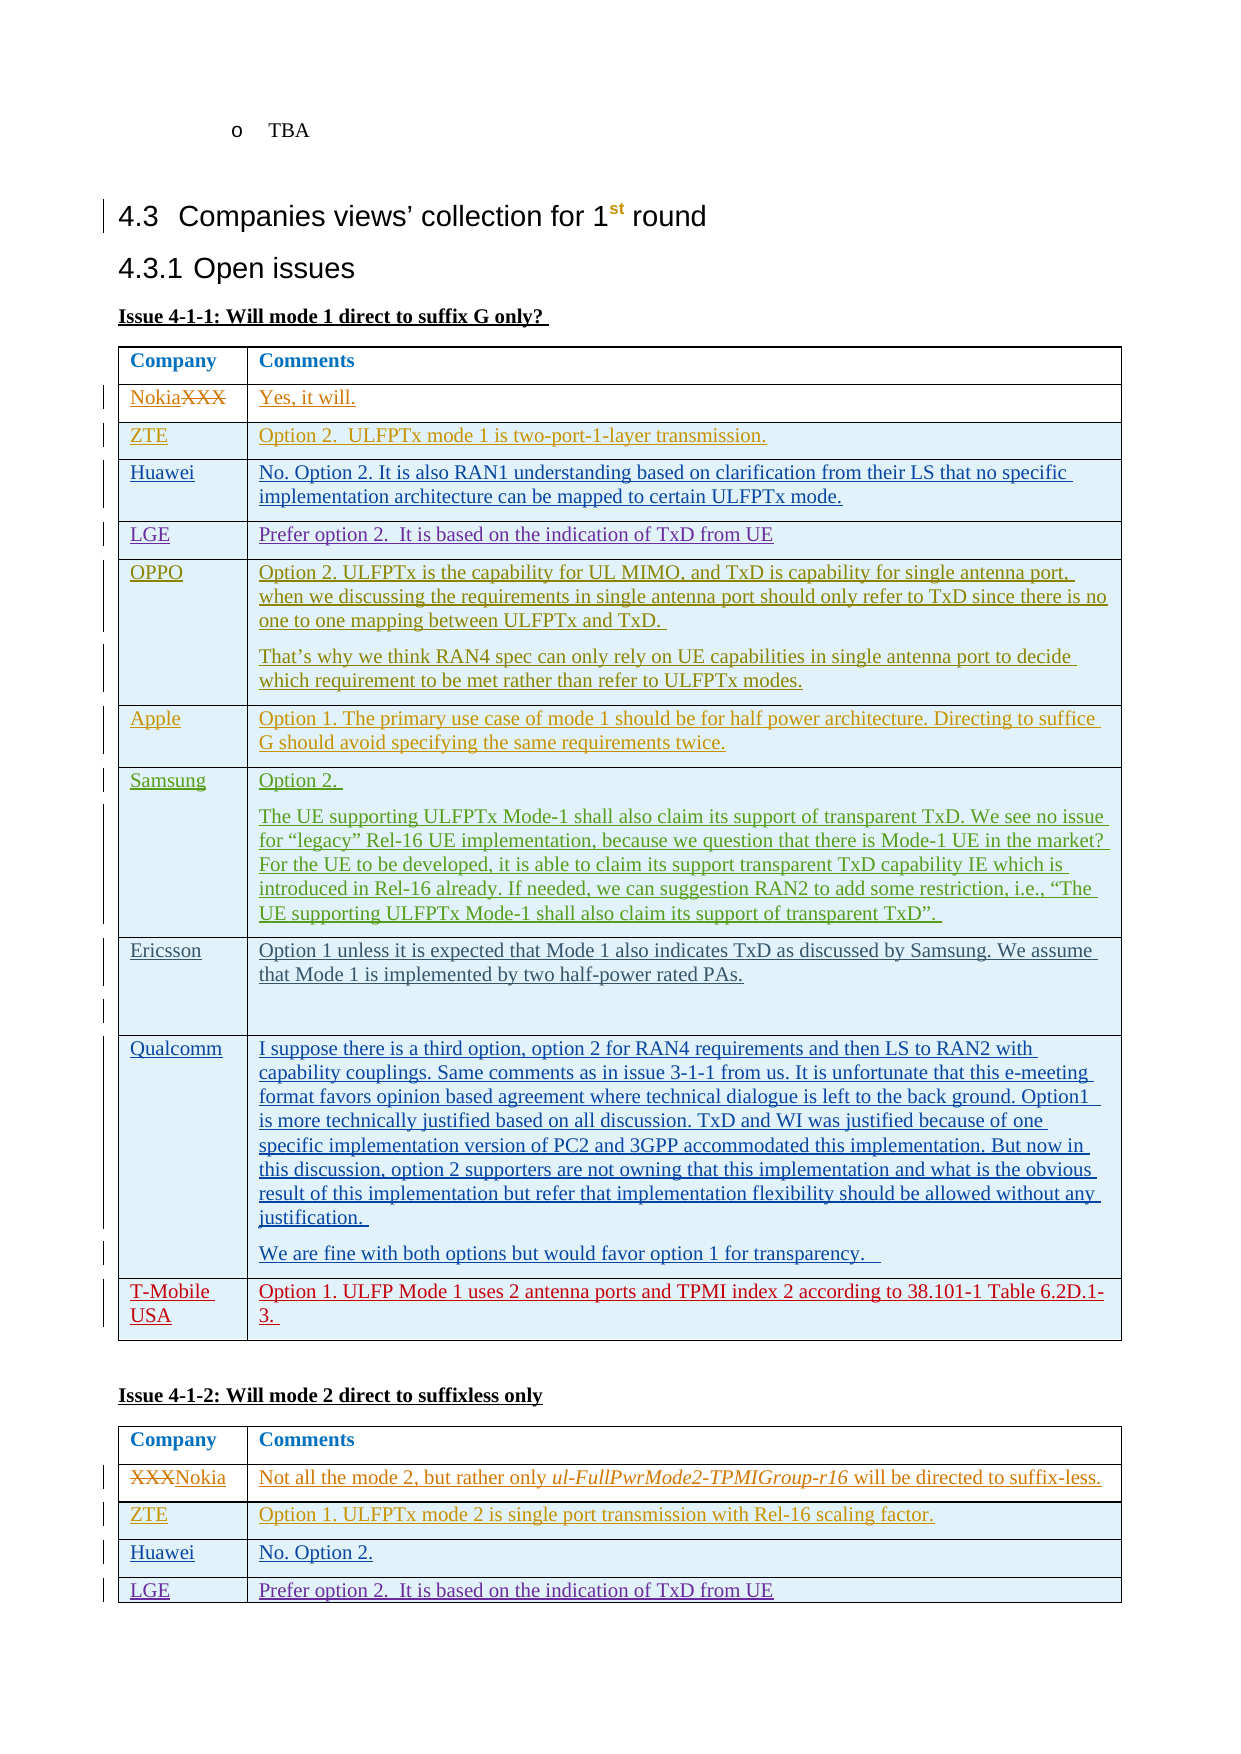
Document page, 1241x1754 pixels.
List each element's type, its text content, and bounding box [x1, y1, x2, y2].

table_cell [119, 1465, 247, 1501]
table_cell [248, 385, 1121, 422]
list TBA [231, 118, 1122, 144]
table_cell [248, 1465, 1121, 1501]
table_header Company [119, 1427, 247, 1464]
subtitle Open issues [118, 251, 1122, 285]
table_cell [119, 385, 247, 422]
subtitle Companies views’ collection for 1st round [118, 199, 1122, 233]
table_header Comments [248, 1427, 1121, 1464]
table_header Comments [248, 348, 1121, 384]
table_header Company [119, 348, 247, 384]
text Issue 4-1-1: Will mode 1 direct to suffix G only? [118, 304, 1122, 328]
text Issue 4-1-2: Will mode 2 direct to suffixless only [118, 1383, 1122, 1407]
